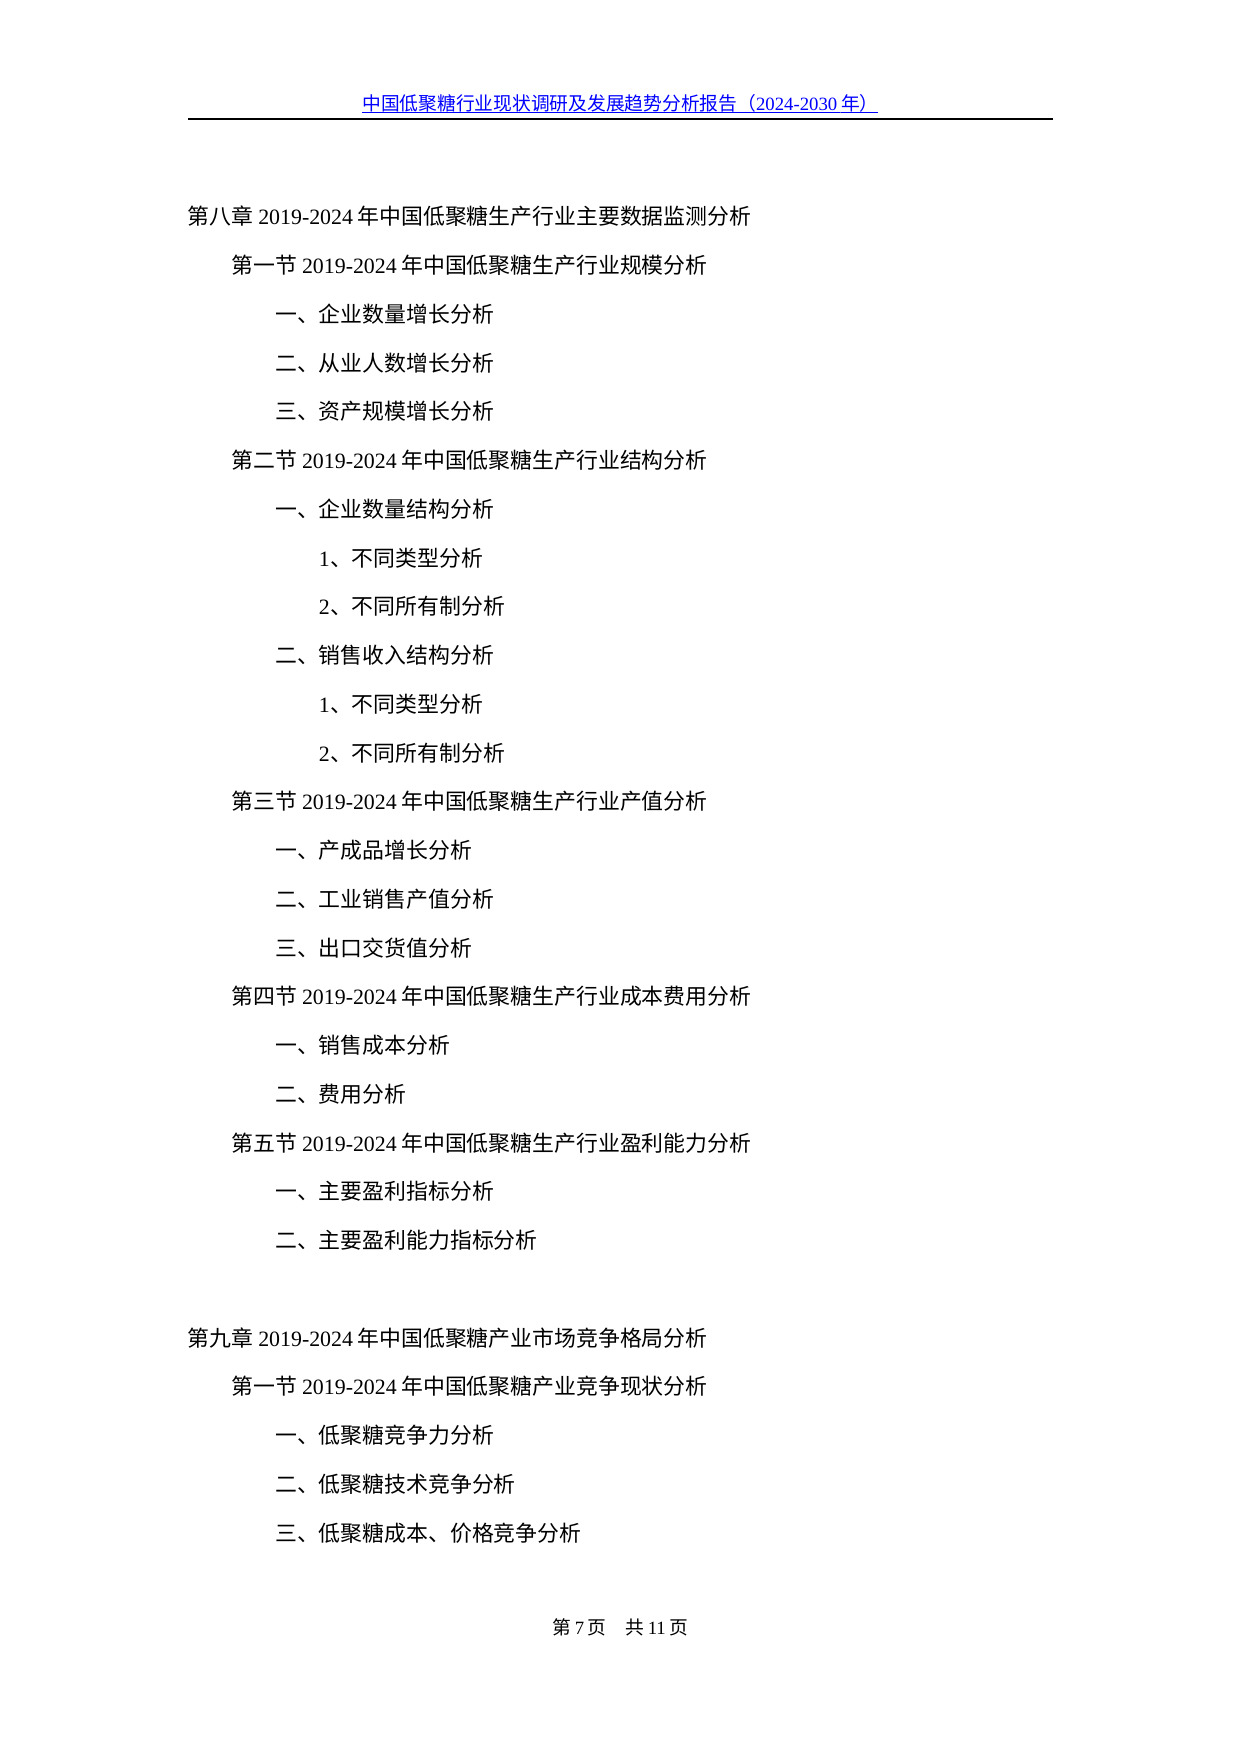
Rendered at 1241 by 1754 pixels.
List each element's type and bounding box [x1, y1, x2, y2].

text [187, 150, 1053, 1548]
